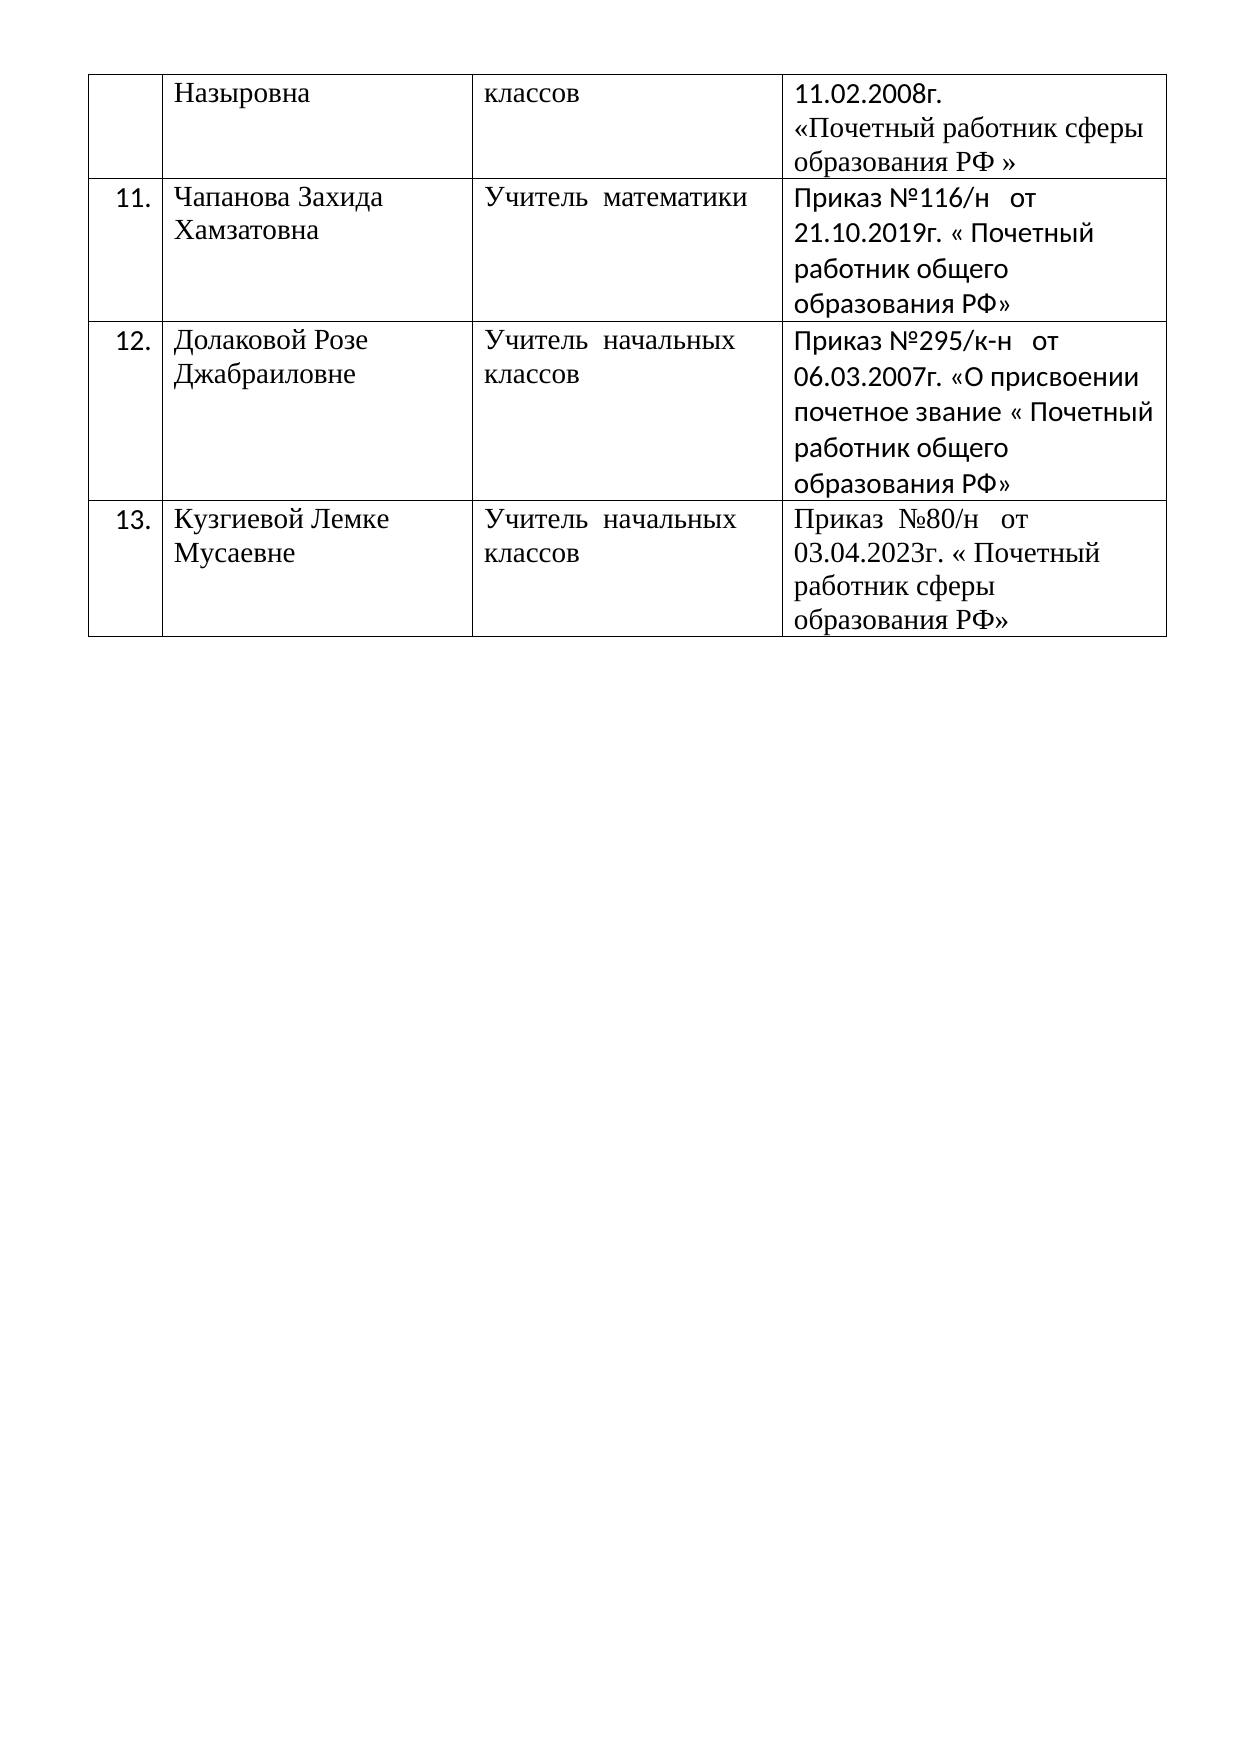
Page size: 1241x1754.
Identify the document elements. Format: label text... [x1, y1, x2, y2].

table_cell Приказ №116/н от 21.10.2019г. « Почетный работник общего образования РФ» [783, 179, 1166, 321]
table_cell Долаковой Розе Джабраиловне [163, 322, 472, 500]
table_cell Приказ №295/к-н от 06.03.2007г. «О присвоении почетное звание « Почетный работник общего образования РФ» [783, 322, 1166, 500]
table_cell Учитель начальных классов [473, 322, 782, 500]
table_cell [89, 322, 162, 500]
table_cell [89, 179, 162, 321]
table_cell Учитель начальных классов [473, 501, 782, 636]
table_cell Чапанова Захида Хамзатовна [163, 179, 472, 321]
table_cell Приказ №80/н от 03.04.2023г. « Почетный работник сферы образования РФ» [783, 501, 1166, 636]
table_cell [163, 75, 472, 178]
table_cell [473, 75, 782, 178]
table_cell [783, 75, 1166, 178]
table_cell Кузгиевой Лемке Мусаевне [163, 501, 472, 636]
table_cell Учитель математики [473, 179, 782, 321]
table_cell [89, 501, 162, 636]
table_cell [89, 75, 162, 178]
